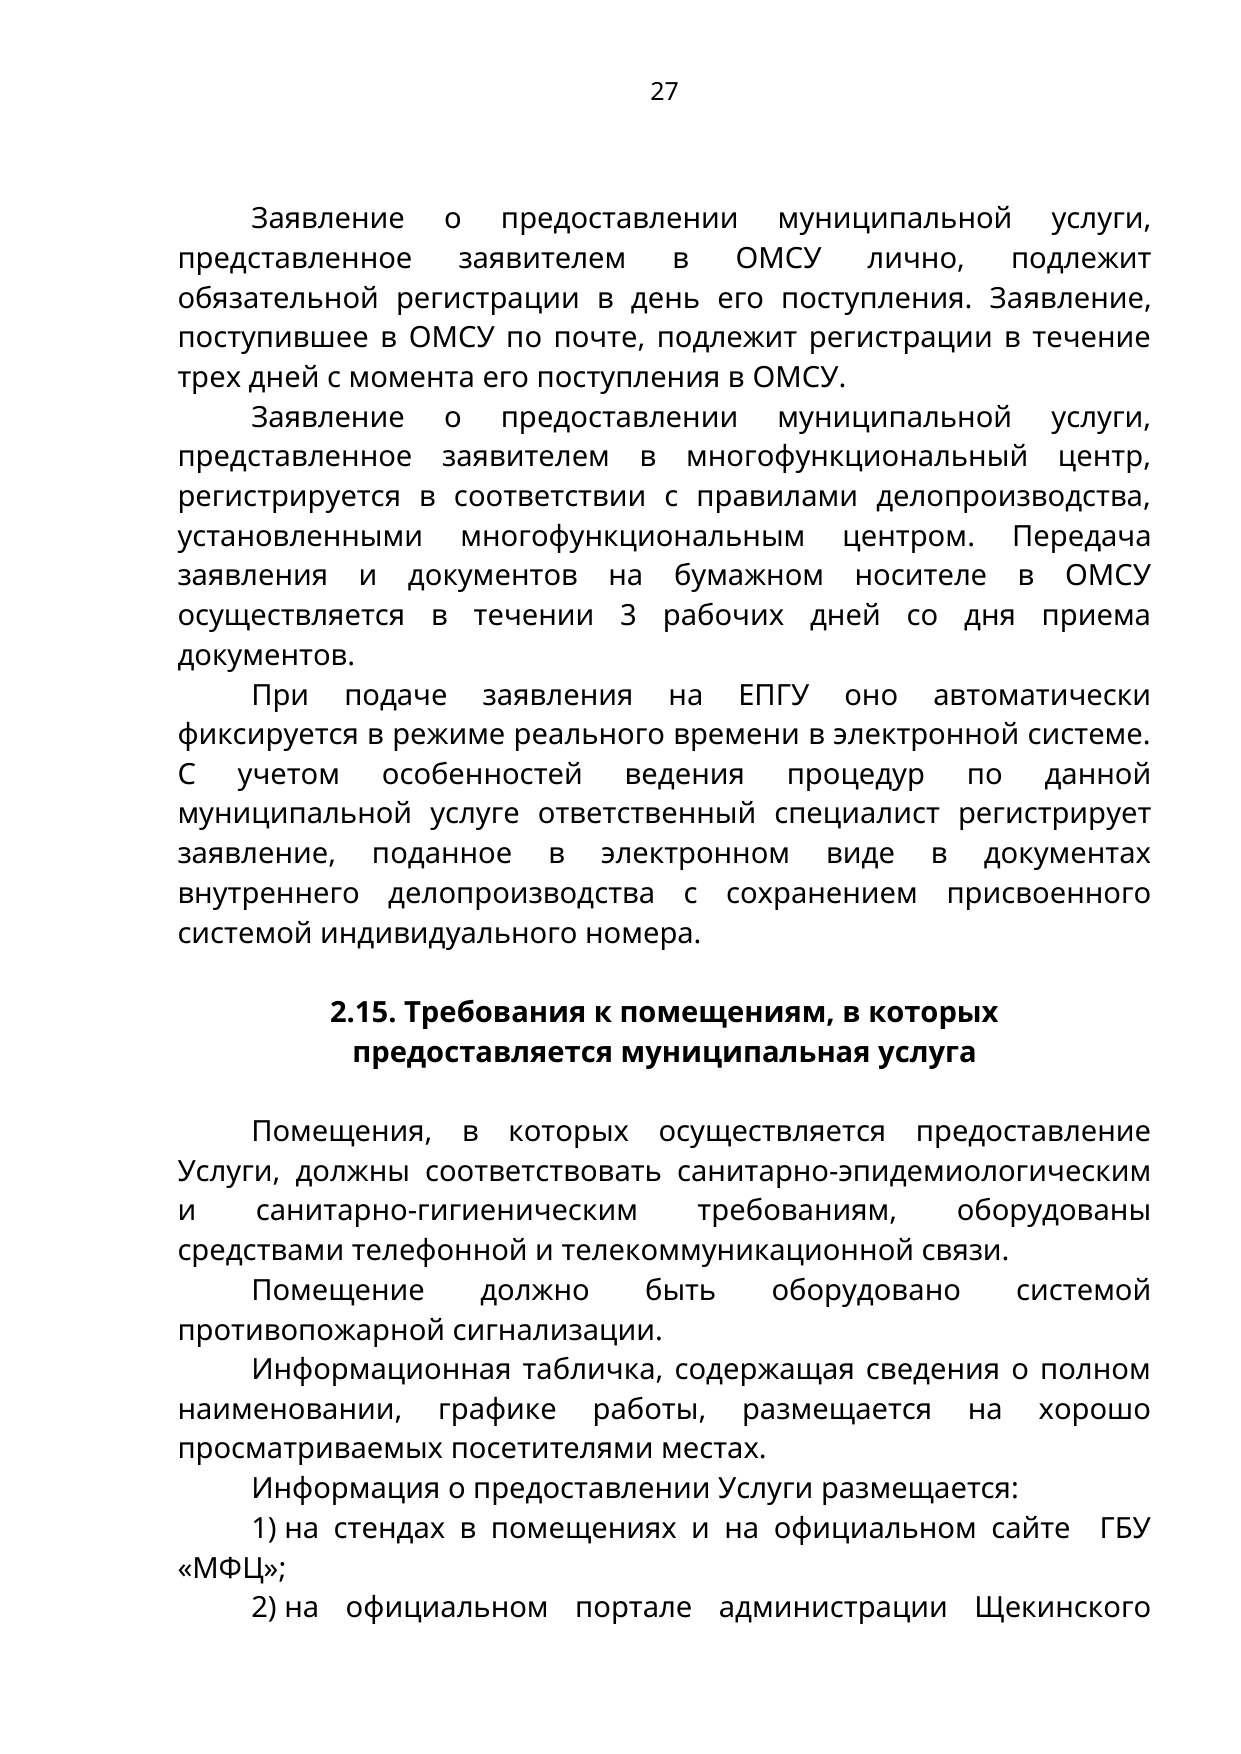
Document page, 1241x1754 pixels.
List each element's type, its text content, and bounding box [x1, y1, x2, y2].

text Информационная табличка, содержащая сведения о полном наименовании, графике работы, размещается на хорошо просматриваемых посетителями местах. [177, 1348, 1152, 1467]
text предоставляется муниципальная услуга [177, 1031, 1152, 1071]
text Заявление о предоставлении муниципальной услуги, представленное заявителем в многофункциональный центр, регистрируется в соответствии с правилами делопроизводства, установленными многофункциональным центром. Передача заявления и документов на бумажном носителе в ОМСУ осуществляется в течении 3 рабочих дней со дня приема документов. [177, 396, 1152, 674]
text При подаче заявления на ЕПГУ оно автоматически фиксируется в режиме реального времени в электронной системе. С учетом особенностей ведения процедур по данной муниципальной услуге ответственный специалист регистрирует заявление, поданное в электронном виде в документах внутреннего делопроизводства с сохранением присвоенного системой индивидуального номера. [177, 674, 1152, 952]
text Помещения, в которых осуществляется предоставление Услуги, должны соответствовать санитарно-эпидемиологическим и санитарно-гигиеническим требованиям, оборудованы средствами телефонной и телекоммуникационной связи. [177, 1110, 1152, 1269]
text 2.15. Требования к помещениям, в которых [177, 991, 1152, 1031]
text Помещение должно быть оборудовано системой противопожарной сигнализации. [177, 1269, 1152, 1348]
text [177, 1587, 1152, 1626]
text 1) на стендах в помещениях и на официальном сайте ГБУ «МФЦ»; [177, 1507, 1152, 1587]
text Информация о предоставлении Услуги размещается: [177, 1467, 1152, 1507]
text Заявление о предоставлении муниципальной услуги, представленное заявителем в ОМСУ лично, подлежит обязательной регистрации в день его поступления. Заявление, поступившее в ОМСУ по почте, подлежит регистрации в течение трех дней с момента его поступления в ОМСУ. [177, 197, 1152, 396]
